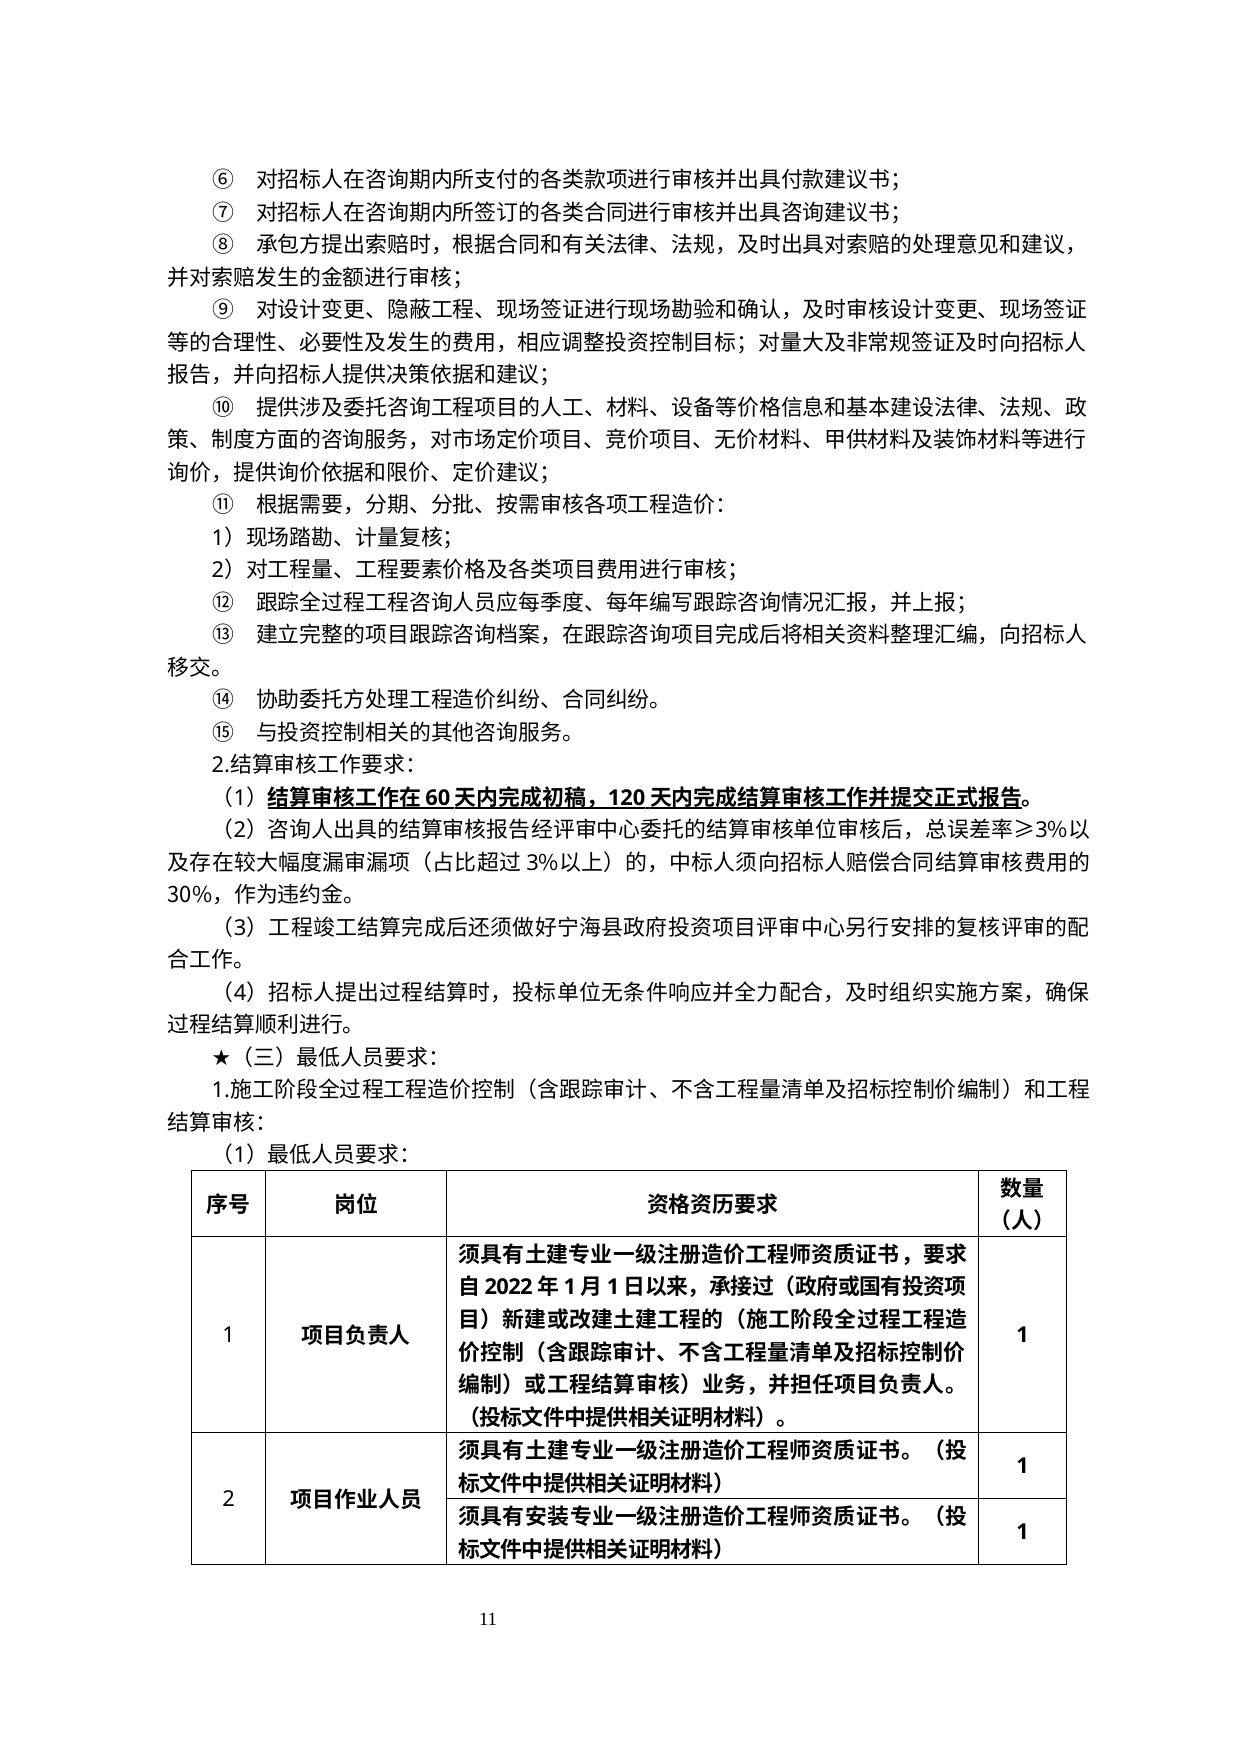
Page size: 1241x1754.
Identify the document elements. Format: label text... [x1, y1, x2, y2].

table_cell 1 [979, 1433, 1066, 1498]
table_header 岗位 [266, 1171, 446, 1236]
list 对招标人在咨询期内所支付的各类款项进行审核并出具付款建议书； [168, 162, 1090, 194]
list 与投资控制相关的其他咨询服务。 [168, 714, 1090, 747]
text 2）对工程量、工程要素价格及各类项目费用进行审核； [168, 552, 1090, 584]
list 提供涉及委托咨询工程项目的人工、材料、设备等价格信息和基本建设法律、法规、政策、制度方面的咨询服务，对市场定价项目、竞价项目、无价材料、甲供材料及装饰材料等进行询价，提供询价依据和限价、定价建议； [168, 389, 1090, 487]
table_cell 项目负责人 [266, 1237, 446, 1432]
table_cell 须具有土建专业一级注册造价工程师资质证书，要求自2022年1月1日以来，承接过（政府或国有投资项目）新建或改建土建工程的（施工阶段全过程工程造价控制（含跟踪审计、不含工程量清单及招标控制价编制）或工程结算审核）业务，并担任项目负责人。（投标文件中提供相关证明材料）。 [447, 1237, 978, 1432]
table_cell 1 [979, 1499, 1066, 1564]
table_cell 2 [192, 1433, 265, 1564]
table_cell 须具有土建专业一级注册造价工程师资质证书。（投标文件中提供相关证明材料） [447, 1433, 978, 1498]
list 承包方提出索赔时，根据合同和有关法律、法规，及时出具对索赔的处理意见和建议，并对索赔发生的金额进行审核； [168, 227, 1090, 292]
text 1）现场踏勘、计量复核； [168, 519, 1090, 552]
table_cell 1 [192, 1237, 265, 1432]
text ★（三）最低人员要求： [168, 1039, 1090, 1072]
table_header 序号 [192, 1171, 265, 1236]
text （1）最低人员要求： [168, 1137, 1090, 1169]
table_cell 须具有安装专业一级注册造价工程师资质证书。（投标文件中提供相关证明材料） [447, 1499, 978, 1564]
text 1.施工阶段全过程工程造价控制（含跟踪审计、不含工程量清单及招标控制价编制）和工程结算审核： [168, 1072, 1090, 1137]
list 对招标人在咨询期内所签订的各类合同进行审核并出具咨询建议书； [168, 194, 1090, 227]
text （3）工程竣工结算完成后还须做好宁海县政府投资项目评审中心另行安排的复核评审的配合工作。 [168, 909, 1090, 974]
table_header 数量（人） [979, 1171, 1066, 1236]
list 建立完整的项目跟踪咨询档案，在跟踪咨询项目完成后将相关资料整理汇编，向招标人移交。 [168, 617, 1090, 682]
list 对设计变更、隐蔽工程、现场签证进行现场勘验和确认，及时审核设计变更、现场签证等的合理性、必要性及发生的费用，相应调整投资控制目标；对量大及非常规签证及时向招标人报告，并向招标人提供决策依据和建议； [168, 292, 1090, 389]
table_header 资格资历要求 [447, 1171, 978, 1236]
text （1）结算审核工作在60天内完成初稿，120天内完成结算审核工作并提交正式报告。 [168, 779, 1090, 812]
list 根据需要，分期、分批、按需审核各项工程造价： [168, 487, 1090, 519]
table_cell 项目作业人员 [266, 1433, 446, 1564]
text （2）咨询人出具的结算审核报告经评审中心委托的结算审核单位审核后，总误差率≥3%以及存在较大幅度漏审漏项（占比超过3%以上）的，中标人须向招标人赔偿合同结算审核费用的30%，作为违约金。 [168, 812, 1090, 909]
list 跟踪全过程工程咨询人员应每季度、每年编写跟踪咨询情况汇报，并上报； [168, 584, 1090, 617]
table_cell 1 [979, 1237, 1066, 1432]
text （4）招标人提出过程结算时，投标单位无条件响应并全力配合，及时组织实施方案，确保过程结算顺利进行。 [168, 974, 1090, 1039]
list 协助委托方处理工程造价纠纷、合同纠纷。 [168, 682, 1090, 714]
text 2.结算审核工作要求： [168, 747, 1090, 779]
